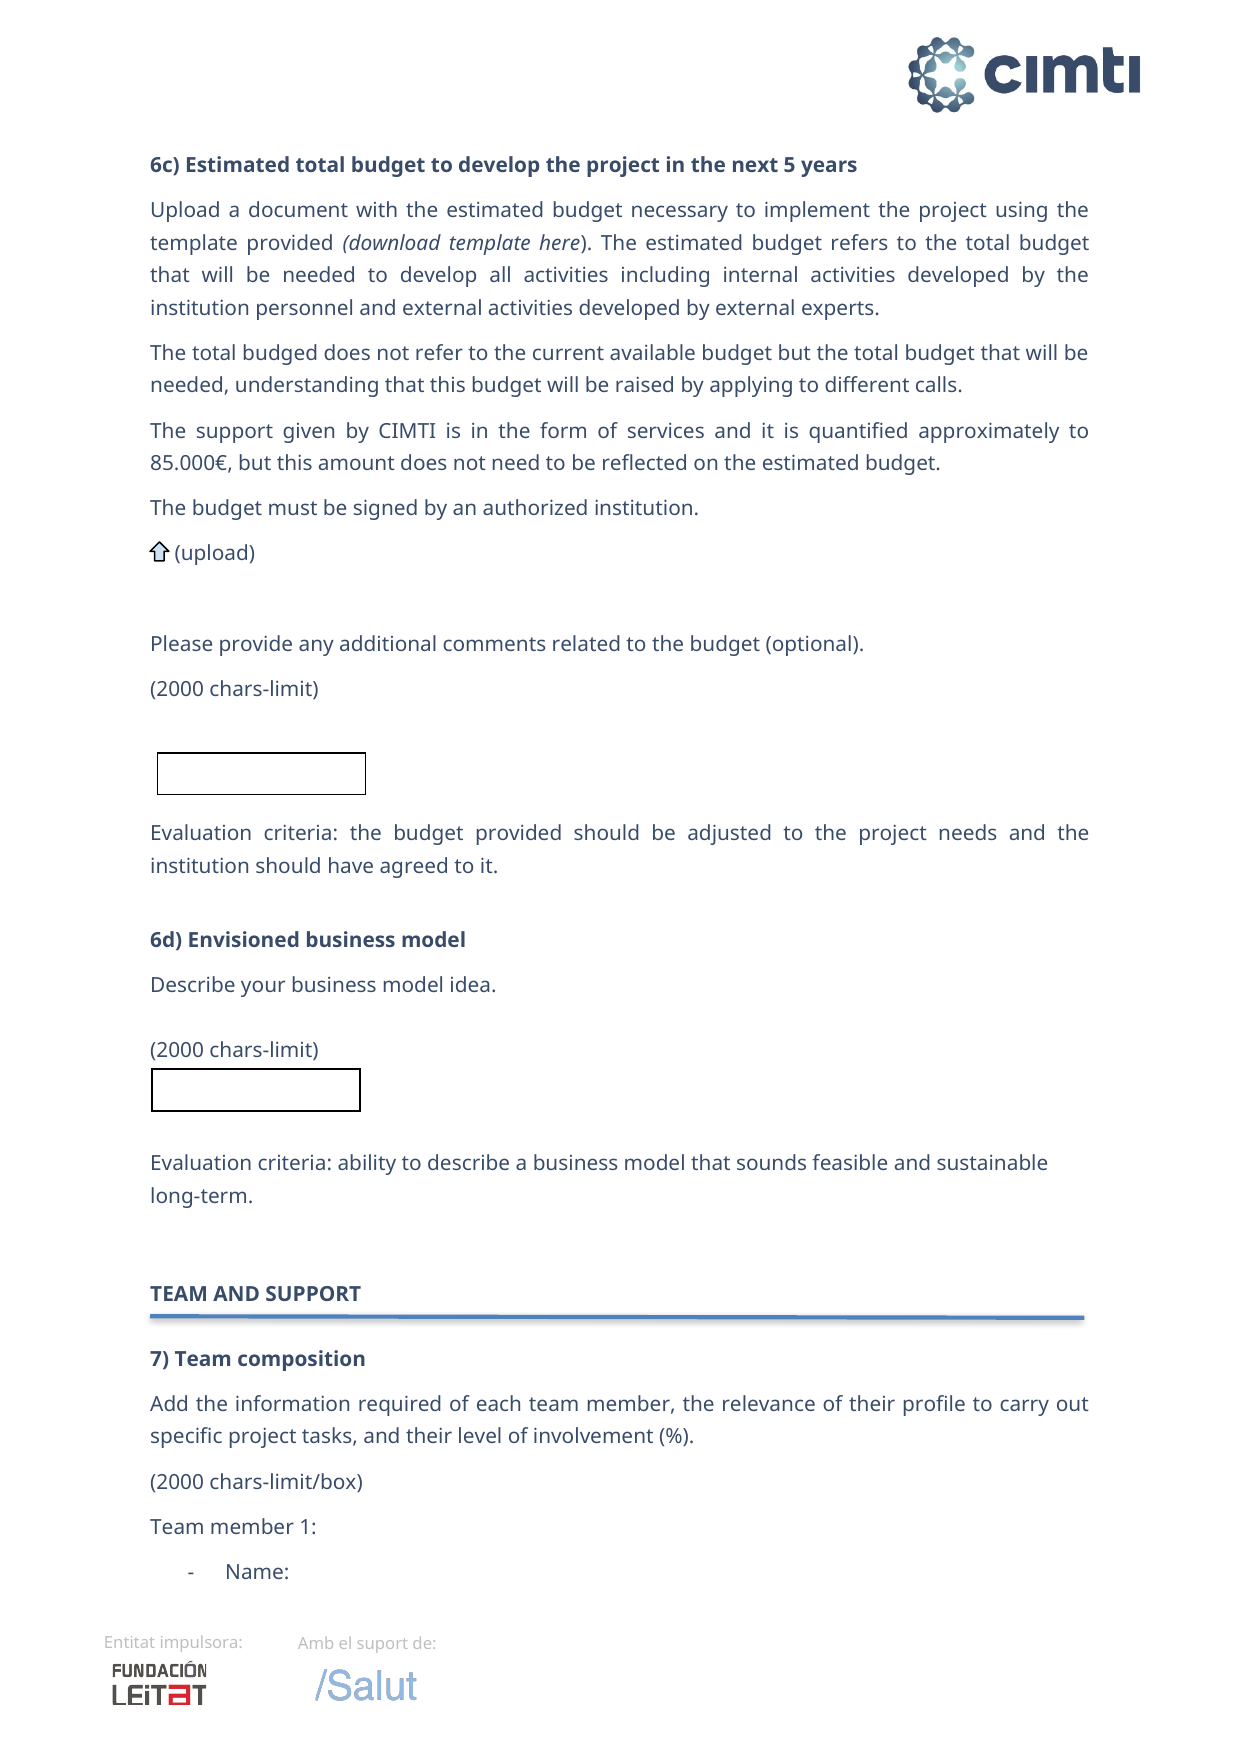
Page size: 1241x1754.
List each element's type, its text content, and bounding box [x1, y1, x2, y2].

text (upload) [150, 538, 1090, 567]
picture [112, 1660, 206, 1705]
text Describe your business model idea. [150, 970, 1090, 999]
text (2000 chars-limit/box) [150, 1467, 1090, 1495]
subtitle 6d) Envisioned business model [150, 925, 1090, 953]
text The total budged does not refer to the current available budget but the total budget that will be needed, understanding that this budget will be raised by applying to different calls. [150, 338, 1090, 399]
text TEAM AND SUPPORT [150, 1279, 1090, 1307]
text Please provide any additional comments related to the budget (optional). [150, 629, 1090, 657]
text 7) Team composition [150, 1344, 1090, 1372]
text The support given by CIMTI is in the form of services and it is quantified approximately to 85.000€, but this amount does not need to be reflected on the estimated budget. [150, 416, 1090, 477]
picture [907, 29, 1195, 114]
subtitle 6c) Estimated total budget to develop the project in the next 5 years [150, 150, 1090, 178]
text Team member 1: [150, 1512, 1090, 1540]
text Evaluation criteria: ability to describe a business model that sounds feasible and sustainable long-term. [150, 1148, 1090, 1209]
text Upload a document with the estimated budget necessary to implement the project using the template provided (download template here). The estimated budget refers to the total budget that will be needed to develop all activities including internal activities developed by the institution personnel and external activities developed by external experts. [150, 195, 1090, 321]
picture [315, 1667, 419, 1703]
text (2000 chars-limit) [150, 674, 1090, 702]
text Evaluation criteria: the budget provided should be adjusted to the project needs and the institution should have agreed to it. [150, 818, 1090, 879]
text Add the information required of each team member, the relevance of their profile to carry out specific project tasks, and their level of involvement (%). [150, 1389, 1090, 1450]
list Name: [187, 1557, 1090, 1585]
text The budget must be signed by an authorized institution. [150, 493, 1090, 522]
text (2000 chars-limit) [150, 1035, 1090, 1064]
